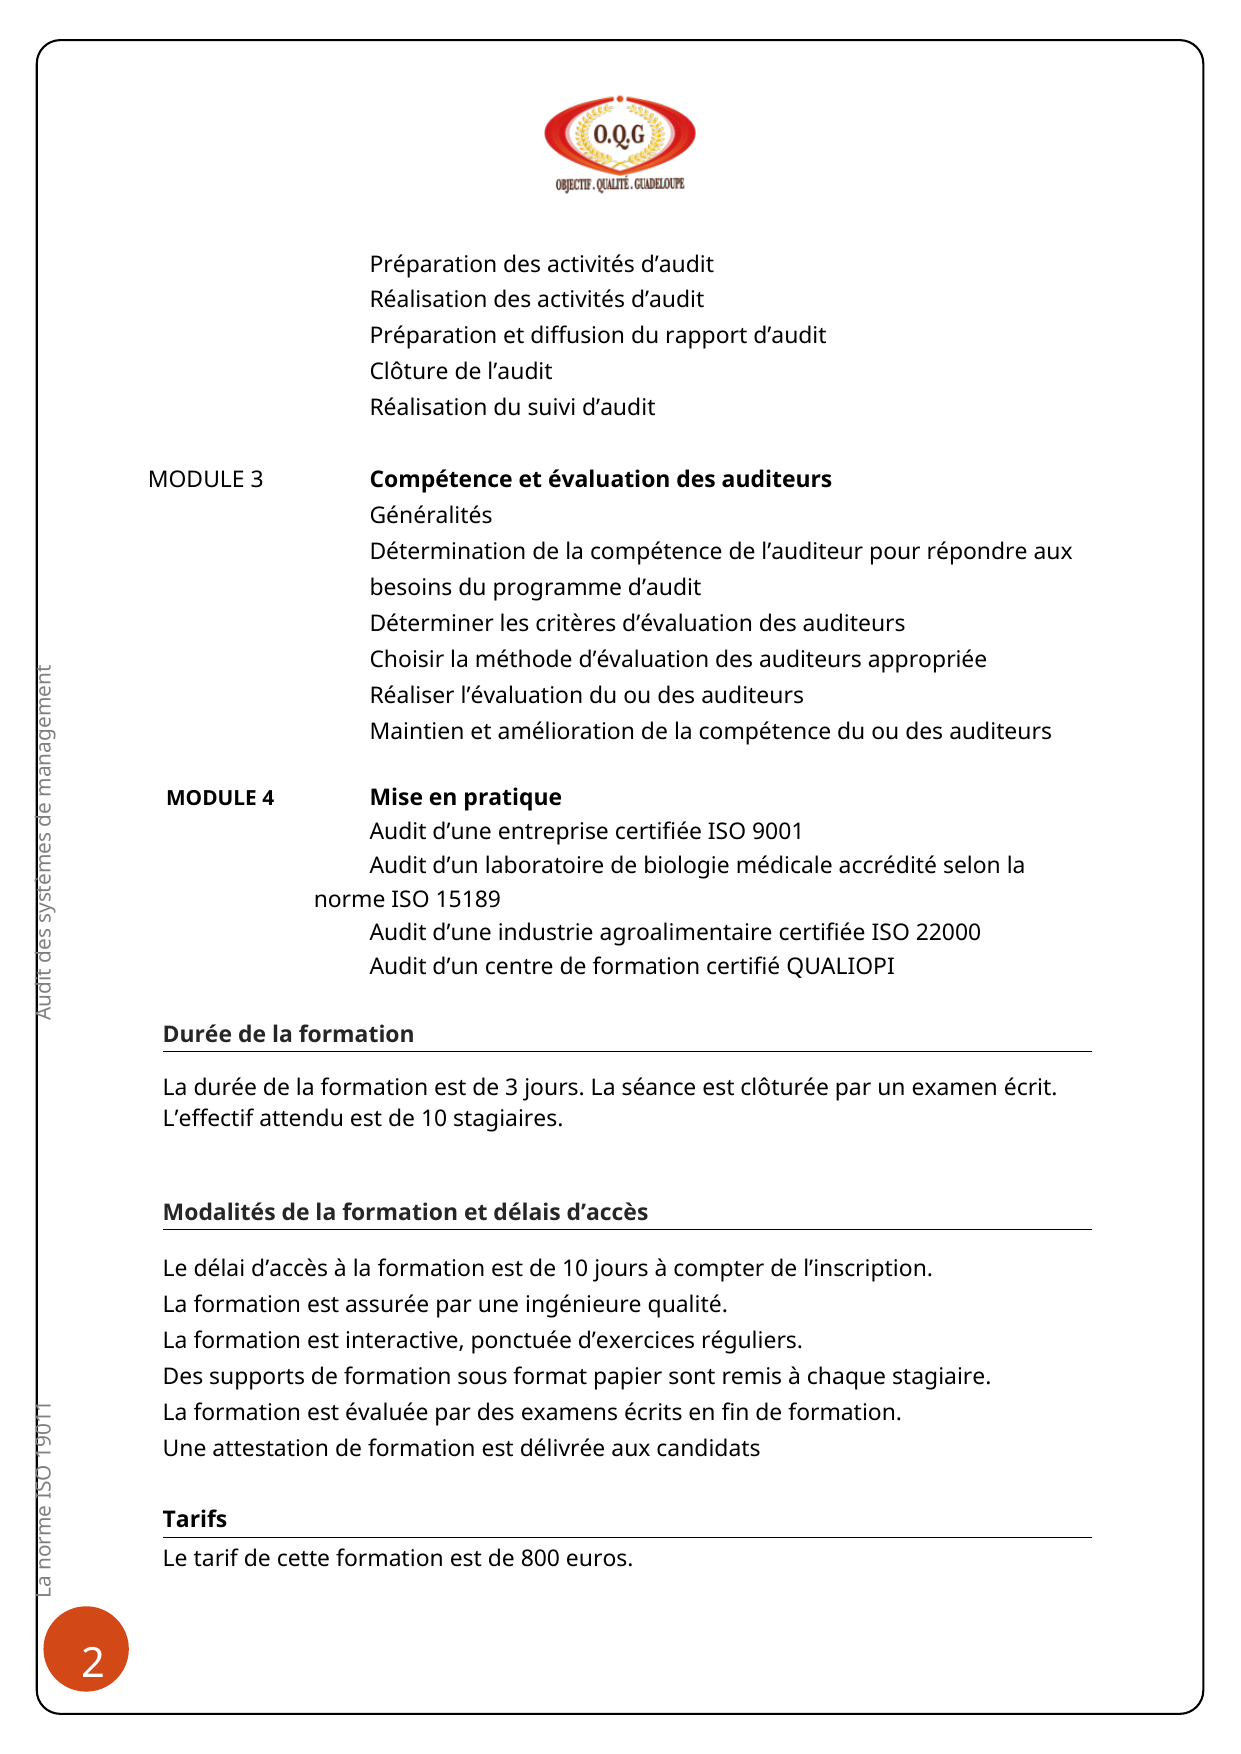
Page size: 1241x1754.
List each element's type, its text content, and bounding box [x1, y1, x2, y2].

text Des supports de formation sous format papier sont remis à chaque stagiaire. [162, 1359, 1092, 1391]
text Le tarif de cette formation est de 800 euros. [162, 1542, 1092, 1574]
text Tarifs [162, 1503, 1092, 1538]
text La formation est assurée par une ingénieure qualité. [162, 1288, 1092, 1319]
text Préparation des activités d’audit [295, 247, 1092, 279]
list Audit d’une entreprise certifiée ISO 9001 [313, 815, 1092, 846]
text La formation est interactive, ponctuée d’exercices réguliers. [162, 1324, 1092, 1355]
text Généralités [295, 499, 1092, 530]
text Détermination de la compétence de l’auditeur pour répondre aux besoins du programme d’audit [369, 535, 1092, 602]
text Réalisation des activités d’audit [295, 283, 1092, 315]
picture [543, 73, 697, 227]
list Audit d’un centre de formation certifié QUALIOPI [166, 950, 1092, 1015]
text Clôture de l’audit [295, 355, 1092, 387]
text Réalisation du suivi d’audit [295, 391, 1092, 422]
text Maintien et amélioration de la compétence du ou des auditeurs [295, 715, 1092, 746]
list MODULE 4 Mise en pratique [166, 781, 1092, 812]
text Modalités de la formation et délais d’accès [162, 1196, 1092, 1230]
text Choisir la méthode d’évaluation des auditeurs appropriée [295, 643, 1092, 674]
text Une attestation de formation est délivrée aux candidats [162, 1431, 1092, 1463]
list Durée de la formation [162, 1017, 1092, 1052]
text L’effectif attendu est de 10 stagiaires. [162, 1102, 1092, 1133]
text MODULE 3 Compétence et évaluation des auditeurs [148, 463, 1092, 494]
text Déterminer les critères d’évaluation des auditeurs [295, 607, 1092, 638]
text Le délai d’accès à la formation est de 10 jours à compter de l’inscription. [162, 1252, 1092, 1283]
text Réaliser l’évaluation du ou des auditeurs [295, 679, 1092, 710]
text La formation est évaluée par des examens écrits en fin de formation. [162, 1396, 1092, 1427]
text Préparation et diffusion du rapport d’audit [295, 319, 1092, 351]
list Audit d’un laboratoire de biologie médicale accrédité selon la norme ISO 15189 [313, 849, 1092, 914]
text La durée de la formation est de 3 jours. La séance est clôturée par un examen écrit. [162, 1071, 1092, 1102]
list Audit d’une industrie agroalimentaire certifiée ISO 22000 [166, 916, 1092, 947]
